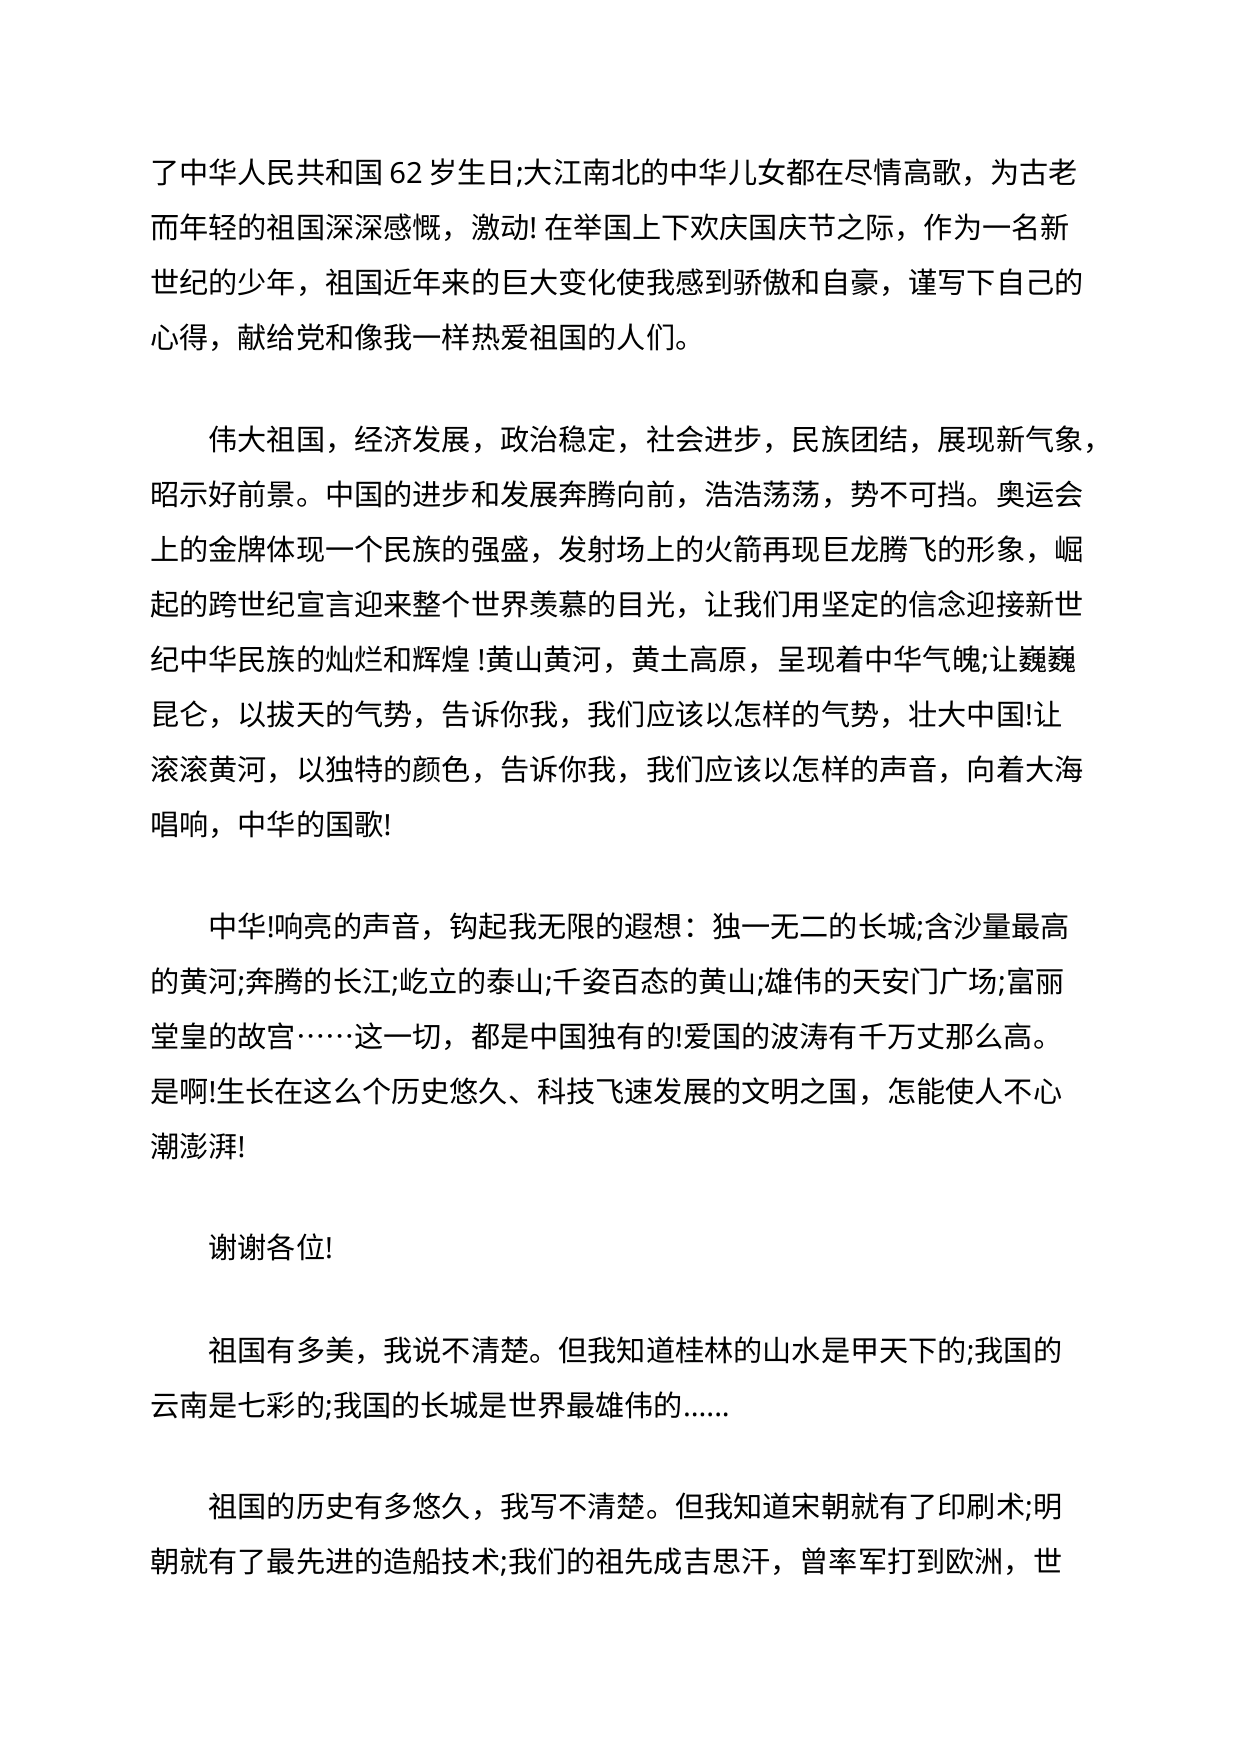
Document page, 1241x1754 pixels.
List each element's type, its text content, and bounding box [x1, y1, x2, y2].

text 伟大祖国，经济发展，政治稳定，社会进步，民族团结，展现新气象，昭示好前景。中国的进步和发展奔腾向前，浩浩荡荡，势不可挡。奥运会上的金牌体现一个民族的强盛，发射场上的火箭再现巨龙腾飞的形象，崛起的跨世纪宣言迎来整个世界羡慕的目光，让我们用坚定的信念迎接新世纪中华民族的灿烂和辉煌 !黄山黄河，黄土高原，呈现着中华气魄;让巍巍昆仑，以拔天的气势，告诉你我，我们应该以怎样的气势，壮大中国!让滚滚黄河，以独特的颜色，告诉你我，我们应该以怎样的声音，向着大海唱响，中华的国歌! [150, 417, 1090, 843]
text 中华!响亮的声音，钩起我无限的遐想：独一无二的长城;含沙量最高的黄河;奔腾的长江;屹立的泰山;千姿百态的黄山;雄伟的天安门广场;富丽堂皇的故宫……这一切，都是中国独有的!爱国的波涛有千万丈那么高。是啊!生长在这么个历史悠久、科技飞速发展的文明之国，怎能使人不心潮澎湃! [150, 903, 1090, 1166]
text 祖国有多美，我说不清楚。但我知道桂林的山水是甲天下的;我国的云南是七彩的;我国的长城是世界最雄伟的...... [150, 1327, 1090, 1424]
text 谢谢各位! [150, 1225, 1090, 1267]
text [150, 150, 1090, 357]
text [150, 1484, 1090, 1581]
